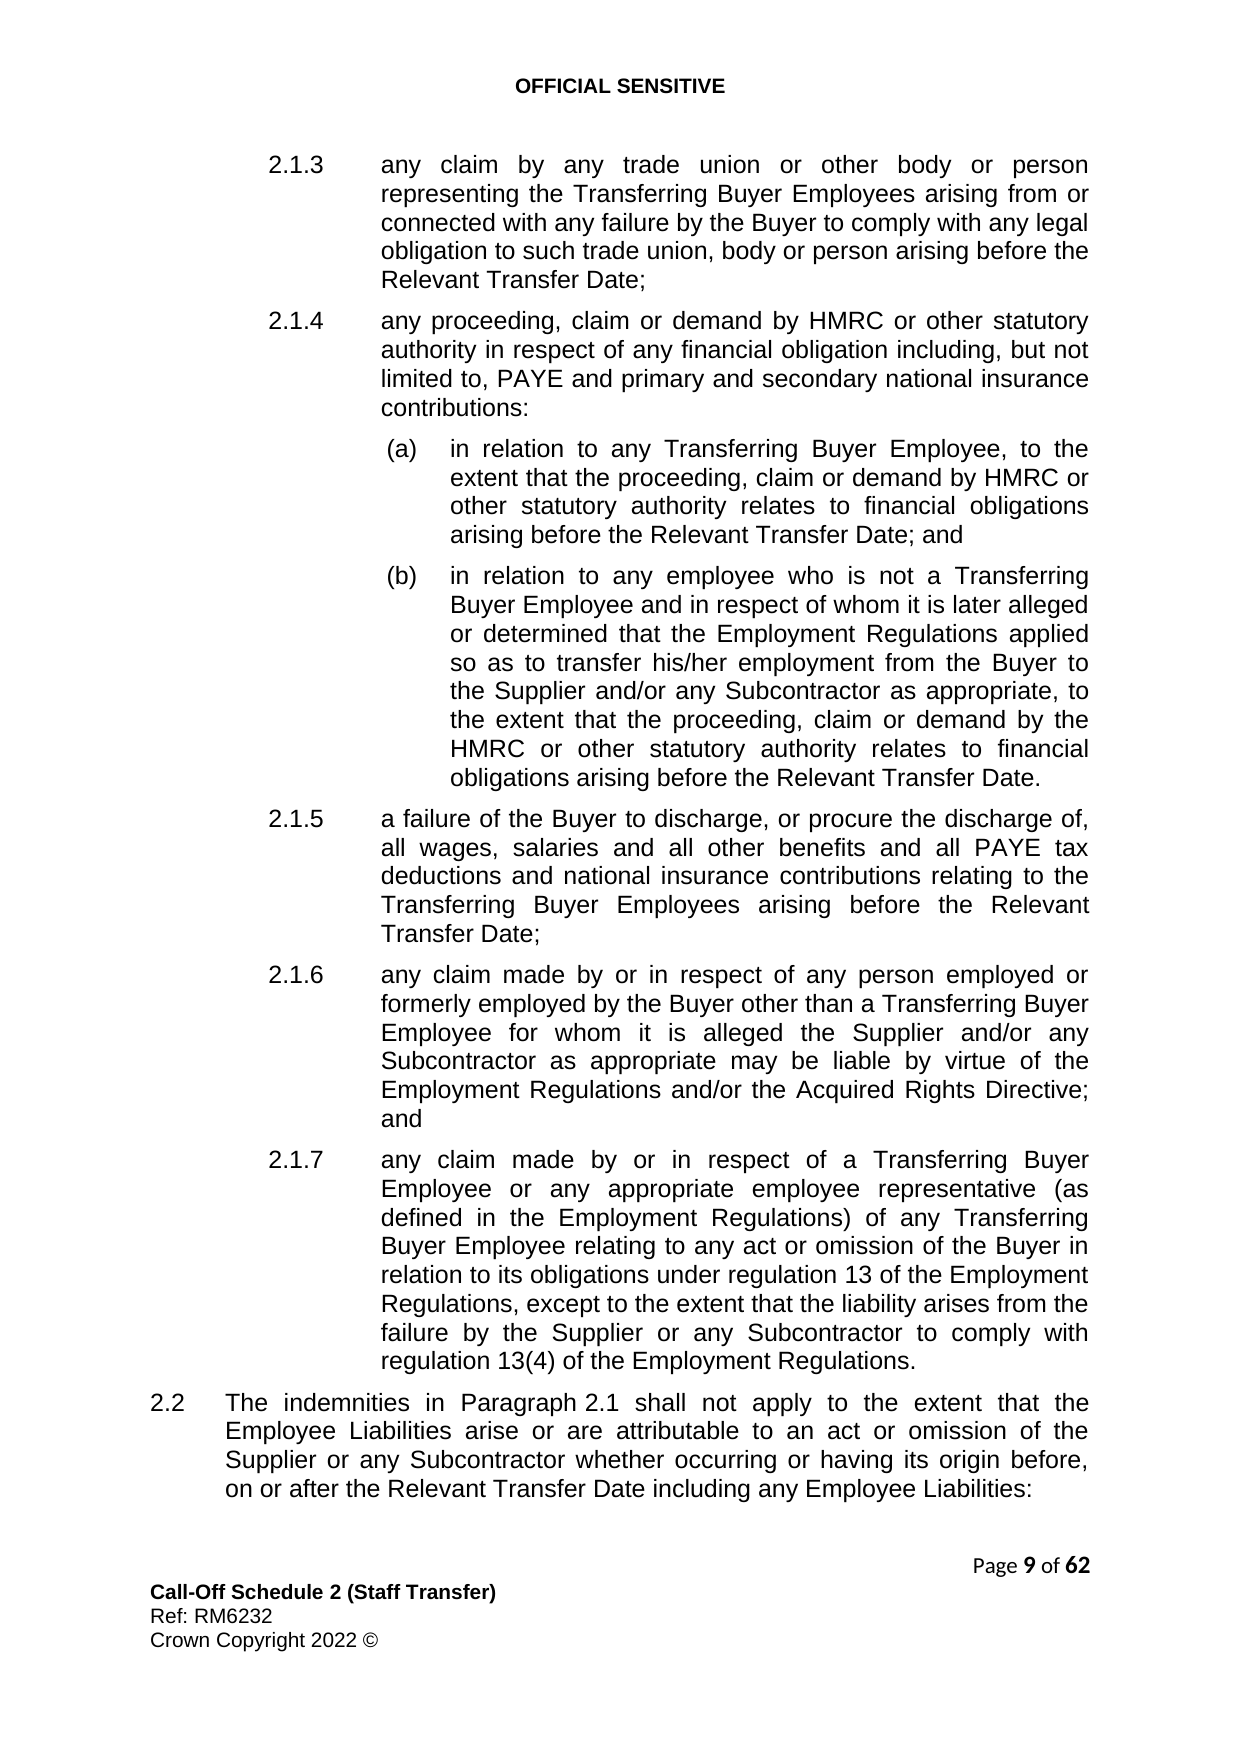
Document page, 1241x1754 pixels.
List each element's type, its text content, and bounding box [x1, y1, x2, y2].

list a failure of the Buyer to discharge, or procure the discharge of, all wages, salaries and all other benefits and all PAYE tax deductions and national insurance contributions relating to the Transferring Buyer Employees arising before the Relevant Transfer Date; [268, 804, 1090, 947]
list The indemnities in Paragraph 2.1 shall not apply to the extent that the Employee Liabilities arise or are attributable to an act or omission of the Supplier or any Subcontractor whether occurring or having its origin before, on or after the Relevant Transfer Date including any Employee Liabilities: [150, 1387, 1090, 1502]
list in relation to any Transferring Buyer Employee, to the extent that the proceeding, claim or demand by HMRC or other statutory authority relates to financial obligations arising before the Relevant Transfer Date; and [386, 434, 1090, 549]
list any claim by any trade union or other body or person representing the Transferring Buyer Employees arising from or connected with any failure by the Buyer to comply with any legal obligation to such trade union, body or person arising before the Relevant Transfer Date; [268, 150, 1090, 294]
list in relation to any employee who is not a Transferring Buyer Employee and in respect of whom it is later alleged or determined that the Employment Regulations applied so as to transfer his/her employment from the Buyer to the Supplier and/or any Subcontractor as appropriate, to the extent that the proceeding, claim or demand by the HMRC or other statutory authority relates to financial obligations arising before the Relevant Transfer Date. [386, 561, 1090, 791]
list any claim made by or in respect of any person employed or formerly employed by the Buyer other than a Transferring Buyer Employee for whom it is alleged the Supplier and/or any Subcontractor as appropriate may be liable by virtue of the Employment Regulations and/or the Acquired Rights Directive; and [268, 960, 1090, 1132]
list any proceeding, claim or demand by HMRC or other statutory authority in respect of any financial obligation including, but not limited to, PAYE and primary and secondary national insurance contributions: [268, 306, 1090, 421]
list any claim made by or in respect of a Transferring Buyer Employee or any appropriate employee representative (as defined in the Employment Regulations) of any Transferring Buyer Employee relating to any act or omission of the Buyer in relation to its obligations under regulation 13 of the Employment Regulations, except to the extent that the liability arises from the failure by the Supplier or any Subcontractor to comply with regulation 13(4) of the Employment Regulations. [268, 1145, 1090, 1375]
